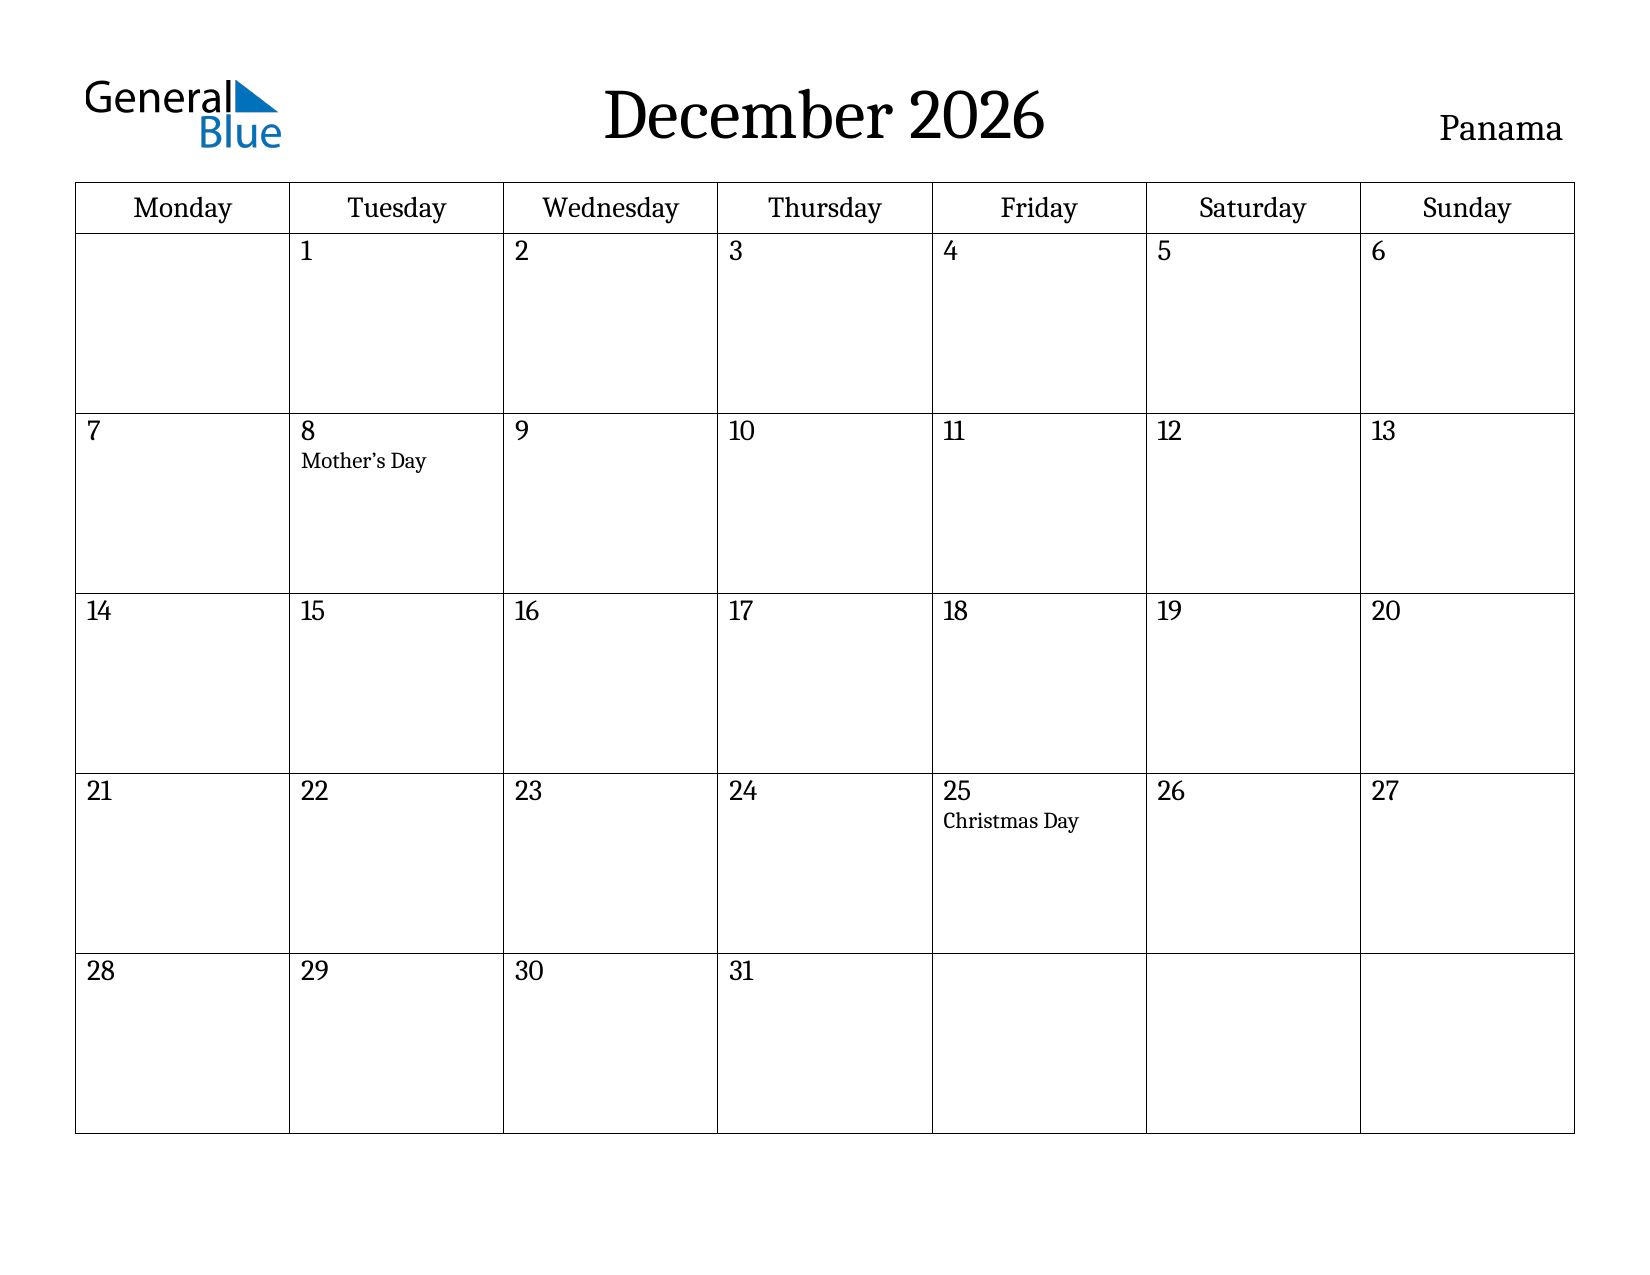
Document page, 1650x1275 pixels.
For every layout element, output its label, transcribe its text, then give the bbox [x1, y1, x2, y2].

table_header [76, 75, 503, 182]
table_cell 8 [290, 414, 503, 447]
table_cell Christmas Day [933, 808, 1146, 953]
table_cell [290, 988, 503, 1133]
table_cell [76, 808, 289, 953]
table_cell 29 [290, 954, 503, 987]
table_cell 27 [1361, 774, 1574, 807]
table_cell [1361, 448, 1574, 593]
table_cell 4 [933, 234, 1146, 267]
table_cell 17 [718, 594, 932, 627]
table_cell Monday [76, 183, 289, 233]
table_cell 24 [718, 774, 932, 807]
table_cell 3 [718, 234, 932, 267]
table_cell [504, 808, 717, 953]
table_cell [290, 808, 503, 953]
table_cell [504, 627, 717, 773]
table_cell [76, 267, 289, 413]
table_header December 2026 [504, 75, 1146, 182]
table_cell [504, 267, 717, 413]
table_cell [933, 988, 1146, 1133]
table_cell 7 [76, 414, 289, 447]
table_cell [1147, 954, 1360, 987]
table_cell 18 [933, 594, 1146, 627]
table_cell [933, 627, 1146, 773]
table_cell [76, 627, 289, 773]
table_cell 30 [504, 954, 717, 987]
table_cell 20 [1361, 594, 1574, 627]
table_cell [76, 988, 289, 1133]
table_cell [504, 448, 717, 593]
table_cell Saturday [1147, 183, 1360, 233]
table_cell 1 [290, 234, 503, 267]
table_header Panama [1146, 75, 1574, 182]
table_cell Tuesday [290, 183, 503, 233]
table_cell [1147, 448, 1360, 593]
table_cell [1361, 267, 1574, 413]
table_cell [718, 808, 932, 953]
table_cell [718, 627, 932, 773]
table_cell 5 [1147, 234, 1360, 267]
table_cell 22 [290, 774, 503, 807]
table_cell 14 [76, 594, 289, 627]
table_cell [76, 448, 289, 593]
table_cell [718, 267, 932, 413]
table_cell [1147, 267, 1360, 413]
table_cell Wednesday [504, 183, 717, 233]
table_cell Sunday [1361, 183, 1574, 233]
table_cell 15 [290, 594, 503, 627]
table_cell 13 [1361, 414, 1574, 447]
table_cell [1147, 627, 1360, 773]
table_cell [1147, 808, 1360, 953]
table_cell 16 [504, 594, 717, 627]
table_cell [933, 267, 1146, 413]
table_cell 2 [504, 234, 717, 267]
table_cell [1361, 988, 1574, 1133]
table_cell 6 [1361, 234, 1574, 267]
table_cell [718, 988, 932, 1133]
table_cell [933, 954, 1146, 987]
table_cell Mother’s Day [290, 448, 503, 593]
table_cell [1361, 808, 1574, 953]
table_cell 23 [504, 774, 717, 807]
table_cell 26 [1147, 774, 1360, 807]
table_cell Friday [933, 183, 1146, 233]
table_cell [290, 627, 503, 773]
table_cell 9 [504, 414, 717, 447]
table_cell 12 [1147, 414, 1360, 447]
table_cell Thursday [718, 183, 932, 233]
table_cell [933, 448, 1146, 593]
table_cell 10 [718, 414, 932, 447]
table_cell 31 [718, 954, 932, 987]
table_cell [1147, 988, 1360, 1133]
table_cell [1361, 954, 1574, 987]
table_cell 28 [76, 954, 289, 987]
table_cell [1361, 627, 1574, 773]
table_cell [290, 267, 503, 413]
table_cell [718, 448, 932, 593]
table_cell 21 [76, 774, 289, 807]
table_cell 19 [1147, 594, 1360, 627]
table_cell 25 [933, 774, 1146, 807]
table_cell 11 [933, 414, 1146, 447]
table_cell [504, 988, 717, 1133]
table_cell [76, 234, 289, 267]
picture [86, 80, 281, 148]
